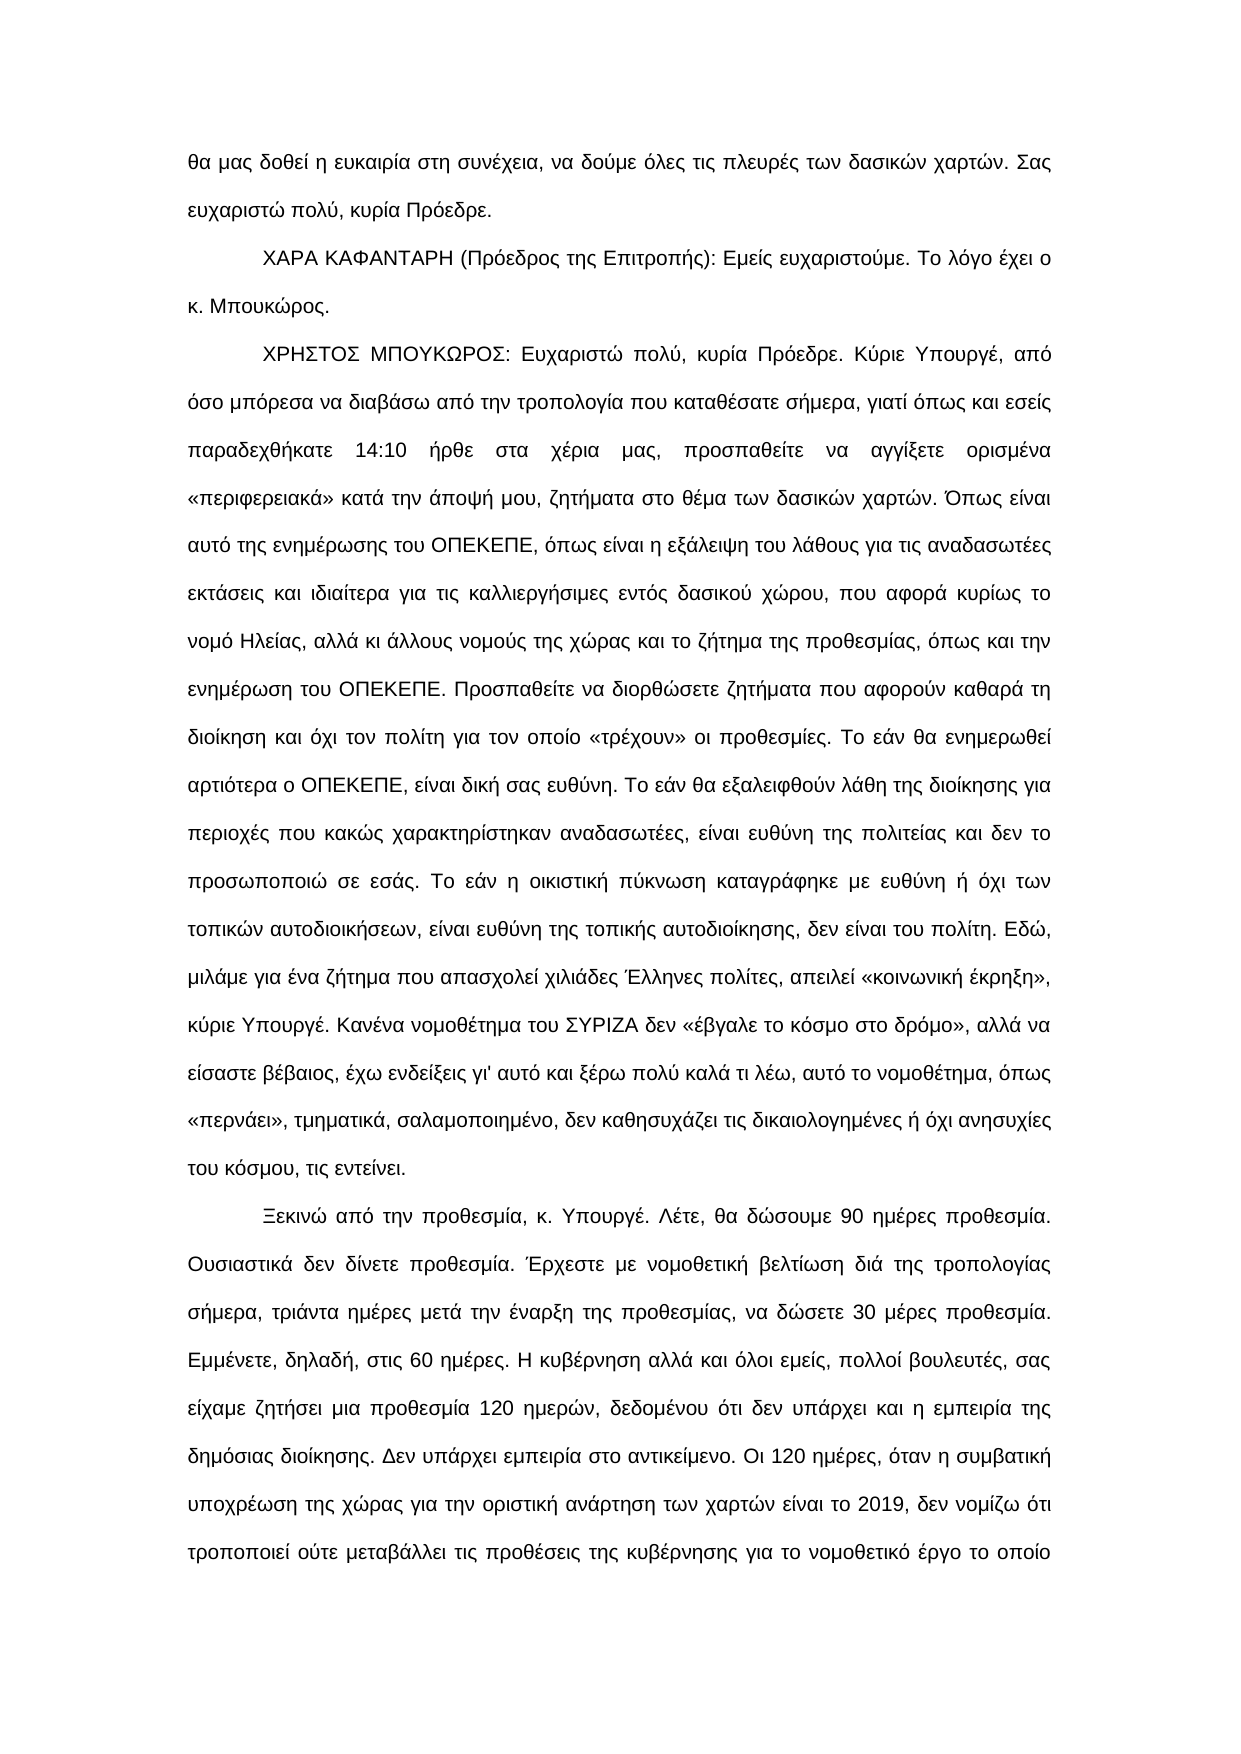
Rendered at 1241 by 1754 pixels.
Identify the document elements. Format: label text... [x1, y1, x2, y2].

text ΧΡΗΣΤΟΣ ΜΠΟΥΚΩΡΟΣ: Ευχαριστώ πολύ, κυρία Πρόεδρε. Κύριε Υπουργέ, από όσο μπόρεσα να διαβάσω από την τροπολογία που καταθέσατε σήμερα, γιατί όπως και εσείς παραδεχθήκατε 14:10 ήρθε στα χέρια μας, προσπαθείτε να αγγίξετε ορισμένα «περιφερειακά» κατά την άποψή μου, ζητήματα στο θέμα των δασικών χαρτών. Όπως είναι αυτό της ενημέρωσης του ΟΠΕΚΕΠΕ, όπως είναι η εξάλειψη του λάθους για τις αναδασωτέες εκτάσεις και ιδιαίτερα για τις καλλιεργήσιμες εντός δασικού χώρου, που αφορά κυρίως το νομό Ηλείας, αλλά κι άλλους νομούς της χώρας και το ζήτημα της προθεσμίας, όπως και την ενημέρωση του ΟΠΕΚΕΠΕ. Προσπαθείτε να διορθώσετε ζητήματα που αφορούν καθαρά τη διοίκηση και όχι τον πολίτη για τον οποίο «τρέχουν» οι προθεσμίες. Το εάν θα ενημερωθεί αρτιότερα ο ΟΠΕΚΕΠΕ, είναι δική σας ευθύνη. Το εάν θα εξαλειφθούν λάθη της διοίκησης για περιοχές που κακώς χαρακτηρίστηκαν αναδασωτέες, είναι ευθύνη της πολιτείας και δεν το προσωποποιώ σε εσάς. Το εάν η οικιστική πύκνωση καταγράφηκε με ευθύνη ή όχι των τοπικών αυτοδιοικήσεων, είναι ευθύνη της τοπικής αυτοδιοίκησης, δεν είναι του πολίτη. Εδώ, μιλάμε για ένα ζήτημα που απασχολεί χιλιάδες Έλληνες πολίτες, απειλεί «κοινωνική έκρηξη», κύριε Υπουργέ. Κανένα νομοθέτημα του ΣΥΡΙΖΑ δεν «έβγαλε το κόσμο στο δρόμο», αλλά να είσαστε βέβαιος, έχω ενδείξεις γι' αυτό και ξέρω πολύ καλά τι λέω, αυτό το νομοθέτημα, όπως «περνάει», τμηματικά, σαλαμοποιημένο, δεν καθησυχάζει τις δικαιολογημένες ή όχι ανησυχίες του κόσμου, τις εντείνει. [187, 342, 1053, 1180]
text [187, 1204, 1053, 1563]
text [187, 150, 1053, 222]
text ΧΑΡΑ ΚΑΦΑΝΤΑΡΗ (Πρόεδρος της Επιτροπής): Εμείς ευχαριστούμε. Το λόγο έχει ο κ. Μπουκώρος. [187, 246, 1053, 318]
